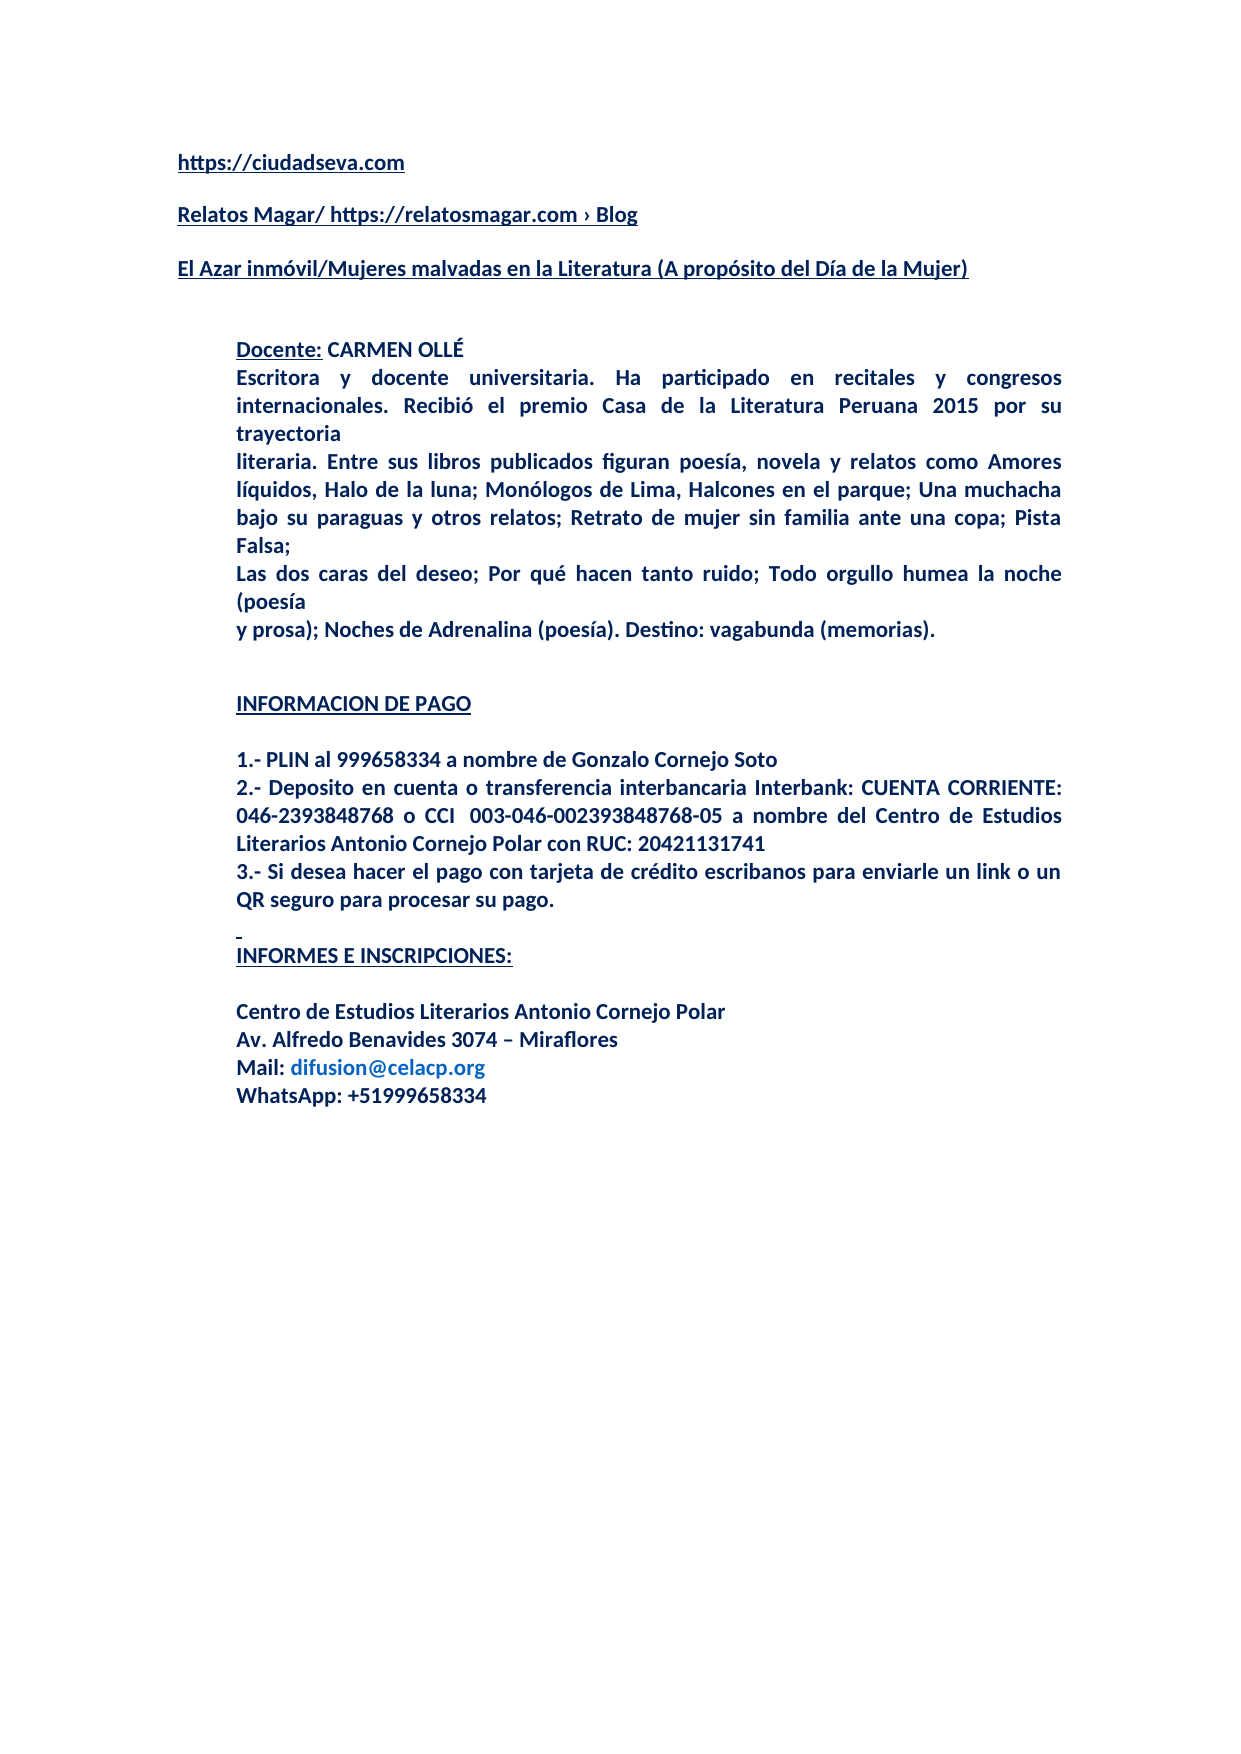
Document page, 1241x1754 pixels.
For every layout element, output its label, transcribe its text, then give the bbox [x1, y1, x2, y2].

text Av. Alfredo Benavides 3074 – Miraflores [236, 1025, 1063, 1053]
text Docente: CARMEN OLLÉ [192, 335, 1063, 363]
text Centro de Estudios Literarios Antonio Cornejo Polar [236, 969, 1063, 1025]
text Las dos caras del deseo; Por qué hacen tanto ruido; Todo orgullo humea la noche (poesía [236, 559, 1063, 615]
text Escritora y docente universitaria. Ha participado en recitales y congresos internacionales. Recibió el premio Casa de la Literatura Peruana 2015 por su trayectoria [236, 363, 1063, 447]
text literaria. Entre sus libros publicados figuran poesía, novela y relatos como Amores líquidos, Halo de la luna; Monólogos de Lima, Halcones en el parque; Una muchacha bajo su paraguas y otros relatos; Retrato de mujer sin familia ante una copa; Pista Falsa; [236, 447, 1063, 559]
text INFORMES E INSCRIPCIONES: [236, 941, 1063, 969]
text Mail: difusion@celacp.org [236, 1053, 1063, 1081]
text 1.- PLIN al 999658334 a nombre de Gonzalo Cornejo Soto [236, 745, 1063, 773]
text El Azar inmóvil/Mujeres malvadas en la Literatura (A propósito del Día de la Mujer) [177, 254, 1063, 282]
text y prosa); Noches de Adrenalina (poesía). Destino: vagabunda (memorias). [236, 615, 1063, 643]
text INFORMACION DE PAGO [236, 689, 1063, 717]
text WhatsApp: +51999658334 [236, 1081, 1063, 1109]
text https://ciudadseva.com [177, 148, 1063, 176]
text Relatos Magar/ https://relatosmagar.com › Blog [177, 201, 1063, 229]
text 2.- Deposito en cuenta o transferencia interbancaria Interbank: CUENTA CORRIENTE: 046-2393848768 o CCI 003-046-002393848768-05 a nombre del Centro de Estudios Literarios Antonio Cornejo Polar con RUC: 20421131741 [236, 773, 1063, 857]
text 3.- Si desea hacer el pago con tarjeta de crédito escribanos para enviarle un link o un QR seguro para procesar su pago. [236, 857, 1063, 913]
